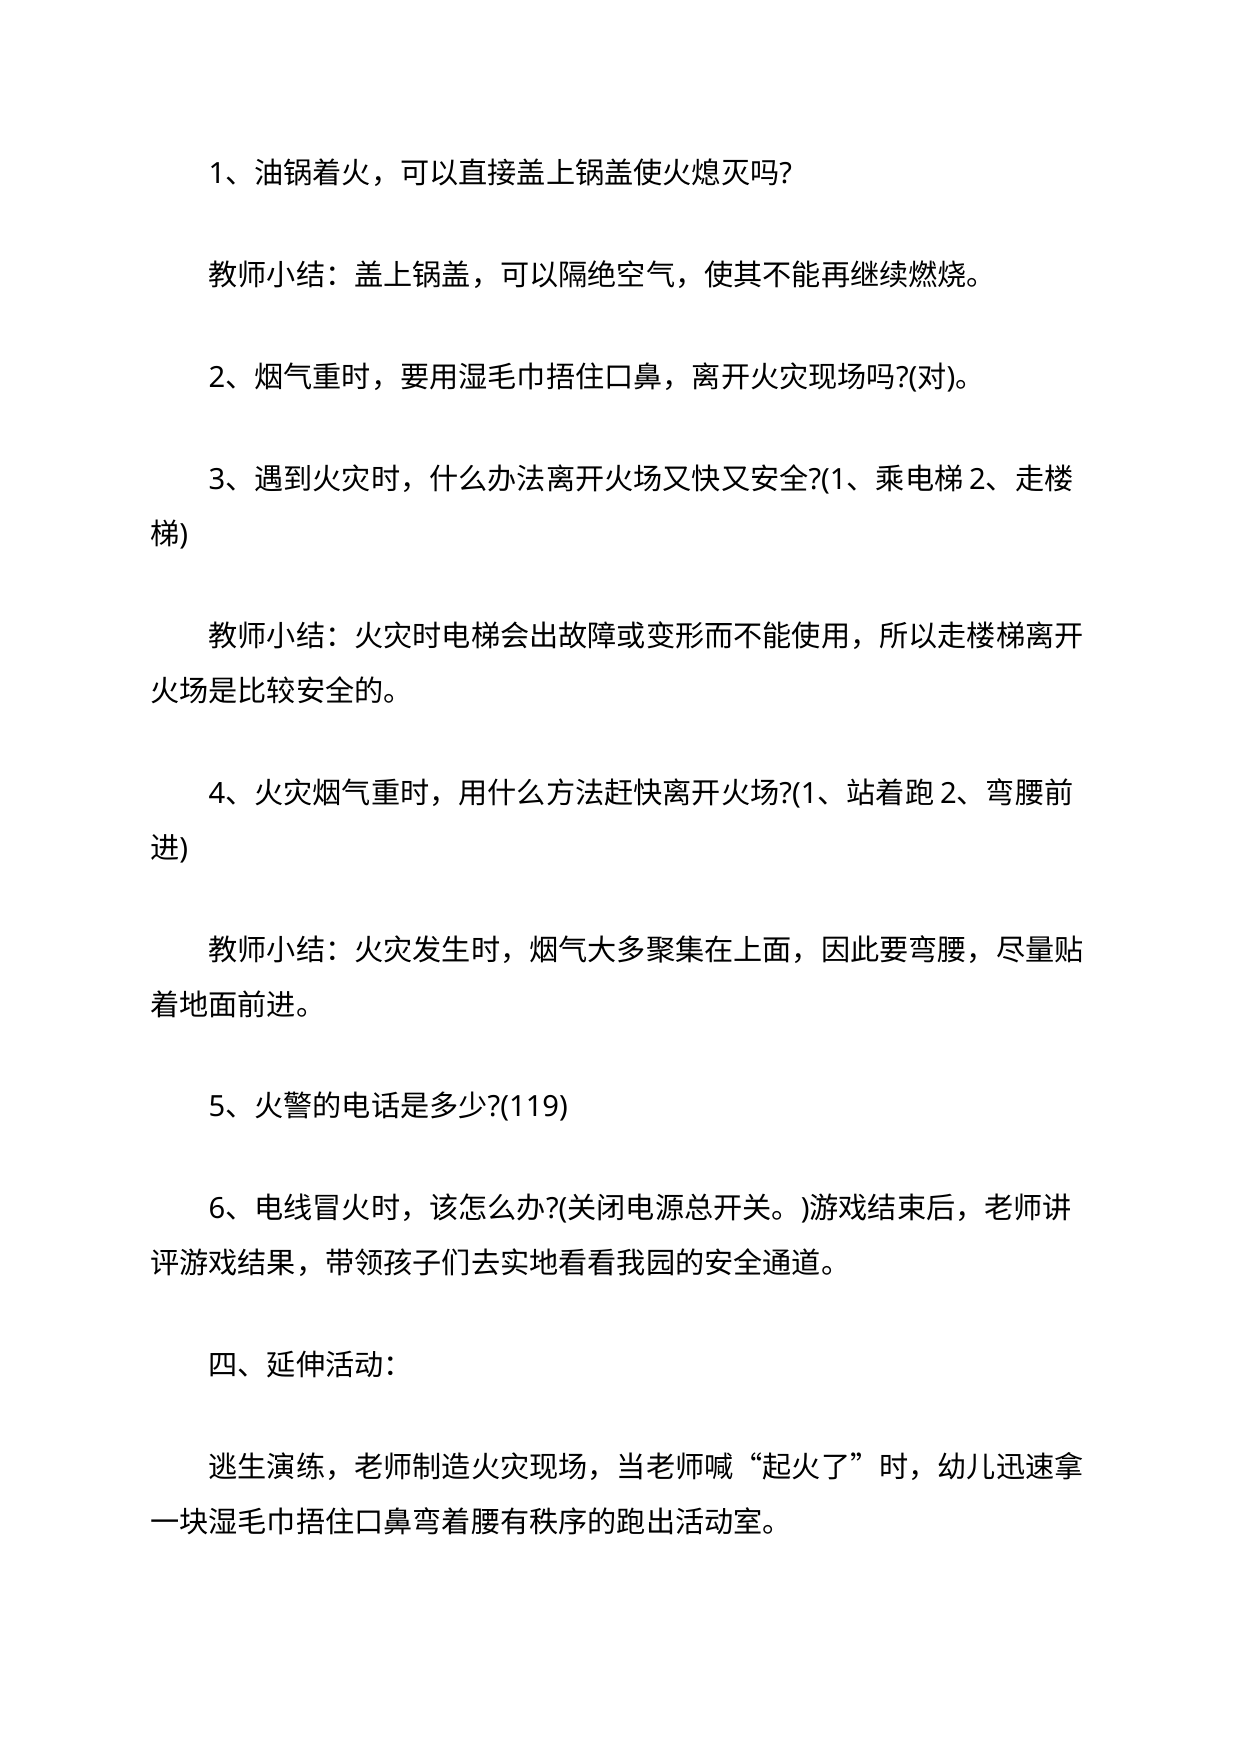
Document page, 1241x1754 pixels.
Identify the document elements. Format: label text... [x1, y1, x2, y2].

text 4、火灾烟气重时，用什么方法赶快离开火场?(1、站着跑2、弯腰前进) [150, 769, 1090, 867]
text 逃生演练，老师制造火灾现场，当老师喊“起火了”时，幼儿迅速拿一块湿毛巾捂住口鼻弯着腰有秩序的跑出活动室。 [150, 1443, 1090, 1541]
text 5、火警的电话是多少?(119) [150, 1083, 1090, 1125]
text 1、油锅着火，可以直接盖上锅盖使火熄灭吗? [150, 150, 1090, 192]
text 3、遇到火灾时，什么办法离开火场又快又安全?(1、乘电梯2、走楼梯) [150, 456, 1090, 553]
text 6、电线冒火时，该怎么办?(关闭电源总开关。)游戏结束后，老师讲评游戏结果，带领孩子们去实地看看我园的安全通道。 [150, 1185, 1090, 1282]
text 教师小结：盖上锅盖，可以隔绝空气，使其不能再继续燃烧。 [150, 252, 1090, 294]
text 教师小结：火灾时电梯会出故障或变形而不能使用，所以走楼梯离开火场是比较安全的。 [150, 613, 1090, 710]
text 2、烟气重时，要用湿毛巾捂住口鼻，离开火灾现场吗?(对)。 [150, 354, 1090, 396]
text 四、延伸活动： [150, 1342, 1090, 1384]
text 教师小结：火灾发生时，烟气大多聚集在上面，因此要弯腰，尽量贴着地面前进。 [150, 926, 1090, 1023]
